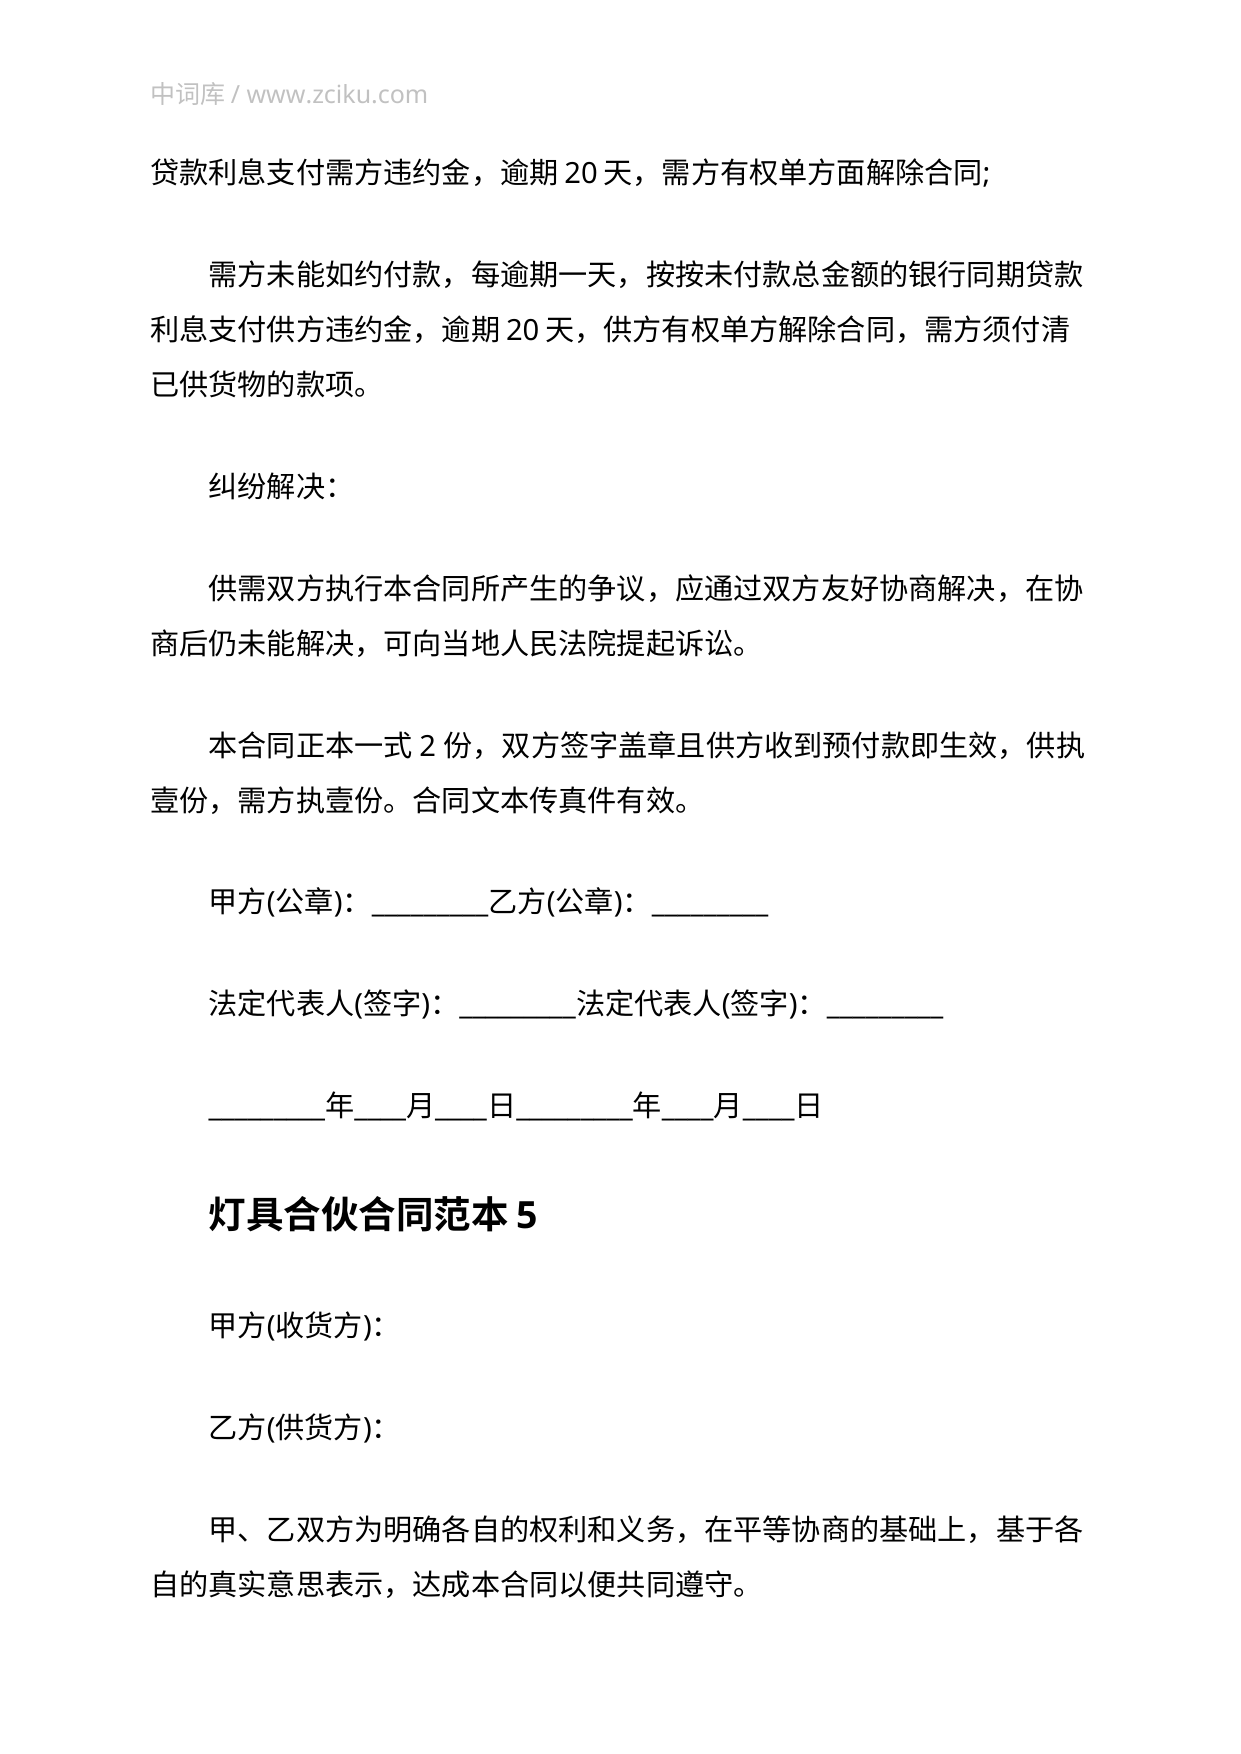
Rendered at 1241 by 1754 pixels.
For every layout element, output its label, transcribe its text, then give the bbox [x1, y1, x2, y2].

text 灯具合伙合同范本5 [150, 1185, 1090, 1239]
text 本合同正本一式 2 份，双方签字盖章且供方收到预付款即生效，供执壹份，需方执壹份。合同文本传真件有效。 [150, 722, 1090, 819]
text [150, 150, 1090, 192]
text 甲方(收货方)： [150, 1302, 1090, 1345]
text 甲、乙双方为明确各自的权利和义务，在平等协商的基础上，基于各自的真实意思表示，达成本合同以便共同遵守。 [150, 1506, 1090, 1603]
text 乙方(供货方)： [150, 1404, 1090, 1447]
text _________年____月____日_________年____月____日 [150, 1083, 1090, 1125]
text 法定代表人(签字)：_________法定代表人(签字)：_________ [150, 981, 1090, 1023]
text 供需双方执行本合同所产生的争议，应通过双方友好协商解决，在协商后仍未能解决，可向当地人民法院提起诉讼。 [150, 565, 1090, 663]
text 需方未能如约付款，每逾期一天，按按未付款总金额的银行同期贷款利息支付供方违约金，逾期20天，供方有权单方解除合同，需方须付清已供货物的款项。 [150, 252, 1090, 404]
text 甲方(公章)：_________乙方(公章)：_________ [150, 879, 1090, 921]
text 纠纷解决： [150, 464, 1090, 506]
